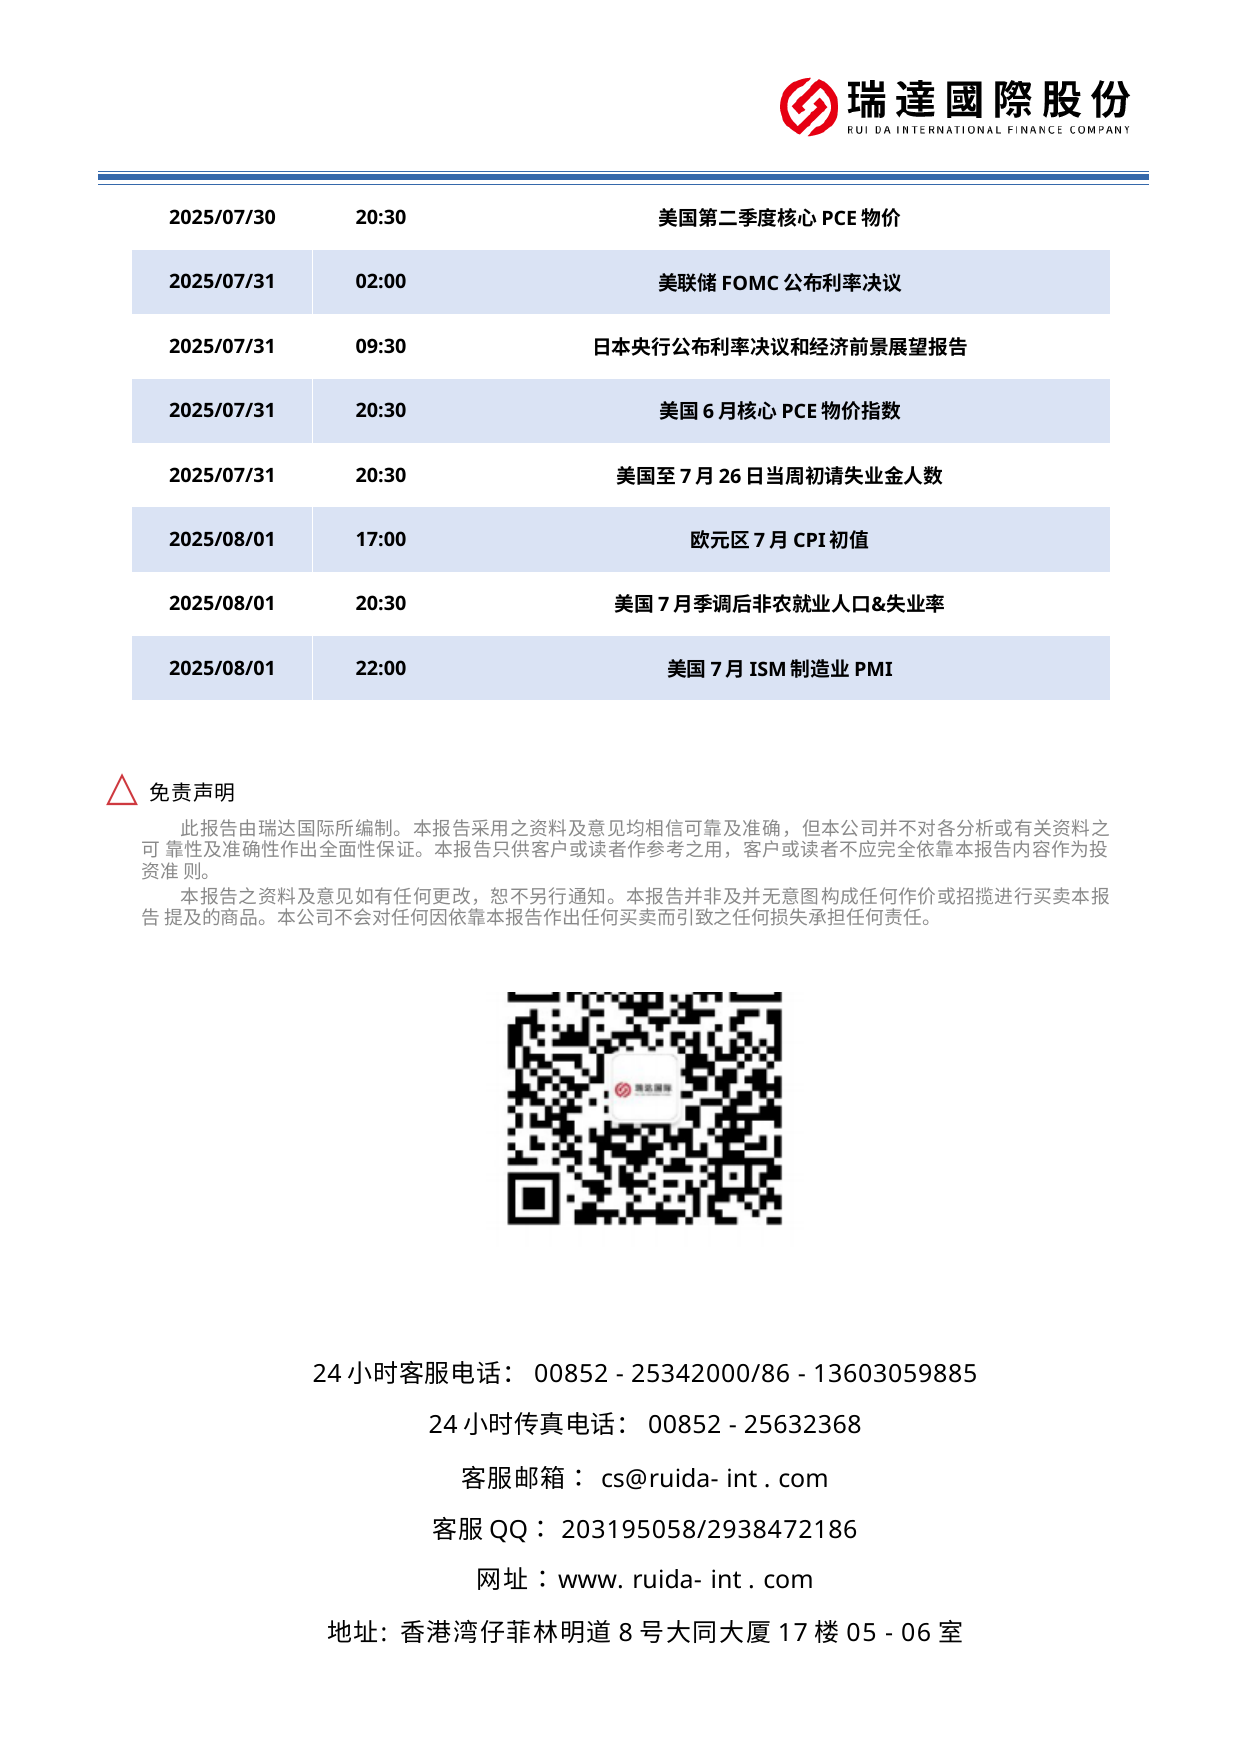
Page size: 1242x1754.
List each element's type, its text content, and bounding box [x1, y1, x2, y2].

text 24小时客服电话： 00852 - 25342000/86 - 13603059885 [106, 1360, 1184, 1388]
text 24小时传真电话： 00852 - 25632368 [106, 1412, 1184, 1439]
table_cell 2025/08/01 [132, 572, 312, 636]
table_cell 美国7月季调后非农就业人口&失业率 [449, 572, 1110, 636]
table_cell 美国6月核心PCE物价指数 [449, 379, 1110, 443]
table_cell 20:30 [313, 443, 449, 507]
table_cell 美国7月ISM制造业PMI [449, 636, 1110, 700]
table_cell 2025/07/31 [132, 250, 312, 314]
picture [486, 992, 804, 1247]
table_cell 17:00 [313, 507, 449, 572]
table_cell 02:00 [313, 250, 449, 314]
table_cell 美联储FOMC公布利率决议 [449, 250, 1110, 314]
picture [769, 37, 1141, 171]
table_cell 20:30 [313, 379, 449, 443]
table_cell 2025/07/30 [132, 185, 312, 250]
text 本报告之资料及意见如有任何更改，恕不另行通知。本报告并非及并无意图构成任何作价或招揽进行买卖本报告 提及的商品。本公司不会对任何因依靠本报告作出任何买卖而引致之任何损失承担任何责任。 [141, 887, 1110, 929]
table_cell 2025/07/31 [132, 314, 312, 378]
table_cell 2025/07/31 [132, 443, 312, 507]
text △ 免责声明 [106, 768, 1184, 812]
table_cell 22:00 [313, 636, 449, 700]
text 网址：www. ruida- int . com [106, 1569, 1184, 1593]
table_cell 欧元区7月CPI初值 [449, 507, 1110, 572]
table_cell 2025/08/01 [132, 636, 312, 700]
text 此报告由瑞达国际所编制。本报告采用之资料及意见均相信可靠及准确，但本公司并不对各分析或有关资料之可 靠性及准确性作出全面性保证。本报告只供客户或读者作参考之用，客户或读者不应完全依靠本报告内容作为投资准 则。 [141, 818, 1111, 883]
text 客服QQ： 203195058/2938472186 [106, 1517, 1184, 1544]
table_cell 20:30 [313, 185, 449, 250]
table_cell 美国至7月26日当周初请失业金人数 [449, 443, 1110, 507]
table_cell 09:30 [313, 314, 449, 378]
table_cell 日本央行公布利率决议和经济前景展望报告 [449, 314, 1110, 378]
text 地址: 香港湾仔菲林明道8号大同大厦17楼05 - 06室 [106, 1620, 1184, 1646]
text 客服邮箱： cs@ruida- int . com [106, 1466, 1184, 1493]
table_cell 20:30 [313, 572, 449, 636]
table_cell 2025/07/31 [132, 379, 312, 443]
table_cell 2025/08/01 [132, 507, 312, 572]
table_cell 美国第二季度核心PCE物价 [449, 185, 1110, 250]
